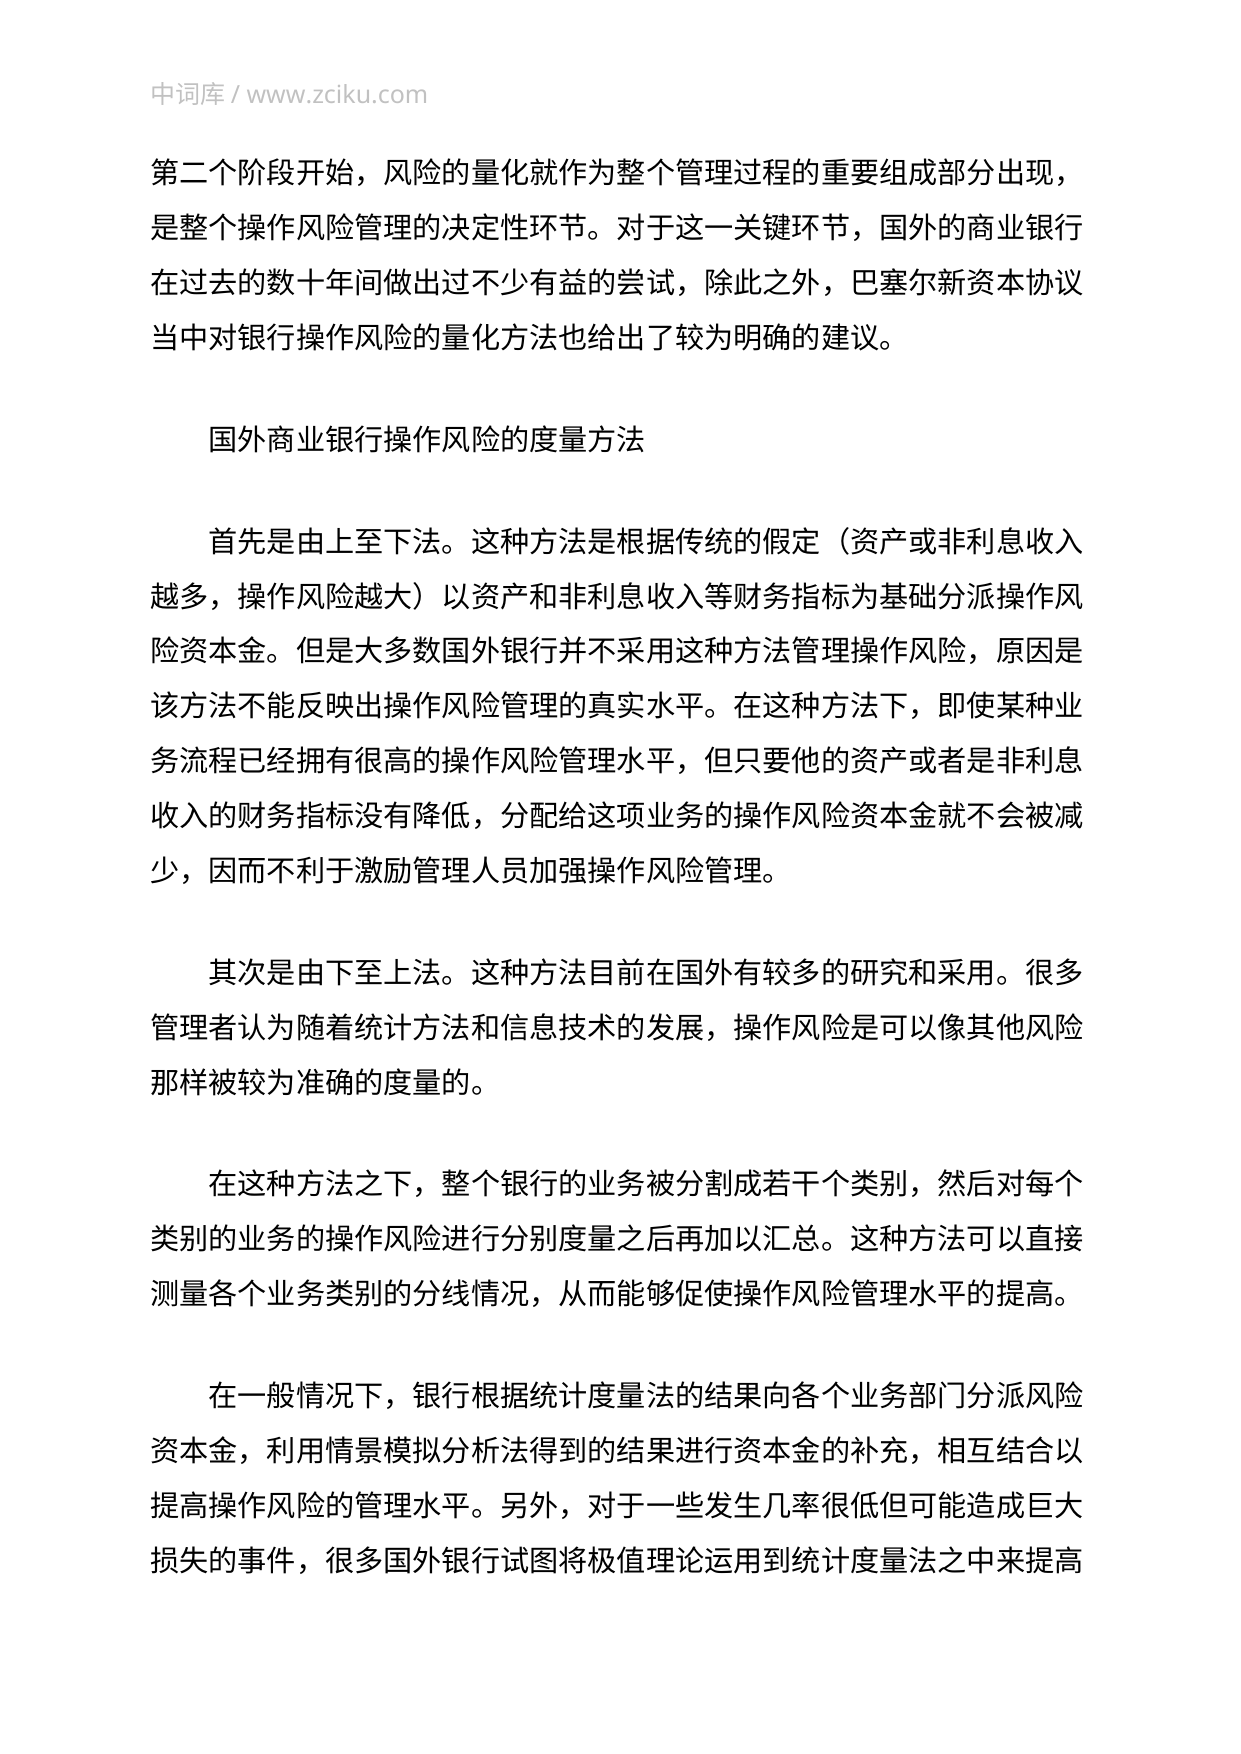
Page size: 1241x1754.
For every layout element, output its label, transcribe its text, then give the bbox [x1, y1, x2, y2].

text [150, 1372, 1090, 1579]
text 首先是由上至下法。这种方法是根据传统的假定（资产或非利息收入越多，操作风险越大）以资产和非利息收入等财务指标为基础分派操作风险资本金。但是大多数国外银行并不采用这种方法管理操作风险，原因是该方法不能反映出操作风险管理的真实水平。在这种方法下，即使某种业务流程已经拥有很高的操作风险管理水平，但只要他的资产或者是非利息收入的财务指标没有降低，分配给这项业务的操作风险资本金就不会被减少，因而不利于激励管理人员加强操作风险管理。 [150, 518, 1090, 890]
text 其次是由下至上法。这种方法目前在国外有较多的研究和采用。很多管理者认为随着统计方法和信息技术的发展，操作风险是可以像其他风险那样被较为准确的度量的。 [150, 949, 1090, 1101]
text 在这种方法之下，整个银行的业务被分割成若干个类别，然后对每个类别的业务的操作风险进行分别度量之后再加以汇总。这种方法可以直接测量各个业务类别的分线情况，从而能够促使操作风险管理水平的提高。 [150, 1161, 1090, 1313]
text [150, 150, 1090, 357]
text 国外商业银行操作风险的度量方法 [150, 416, 1090, 459]
